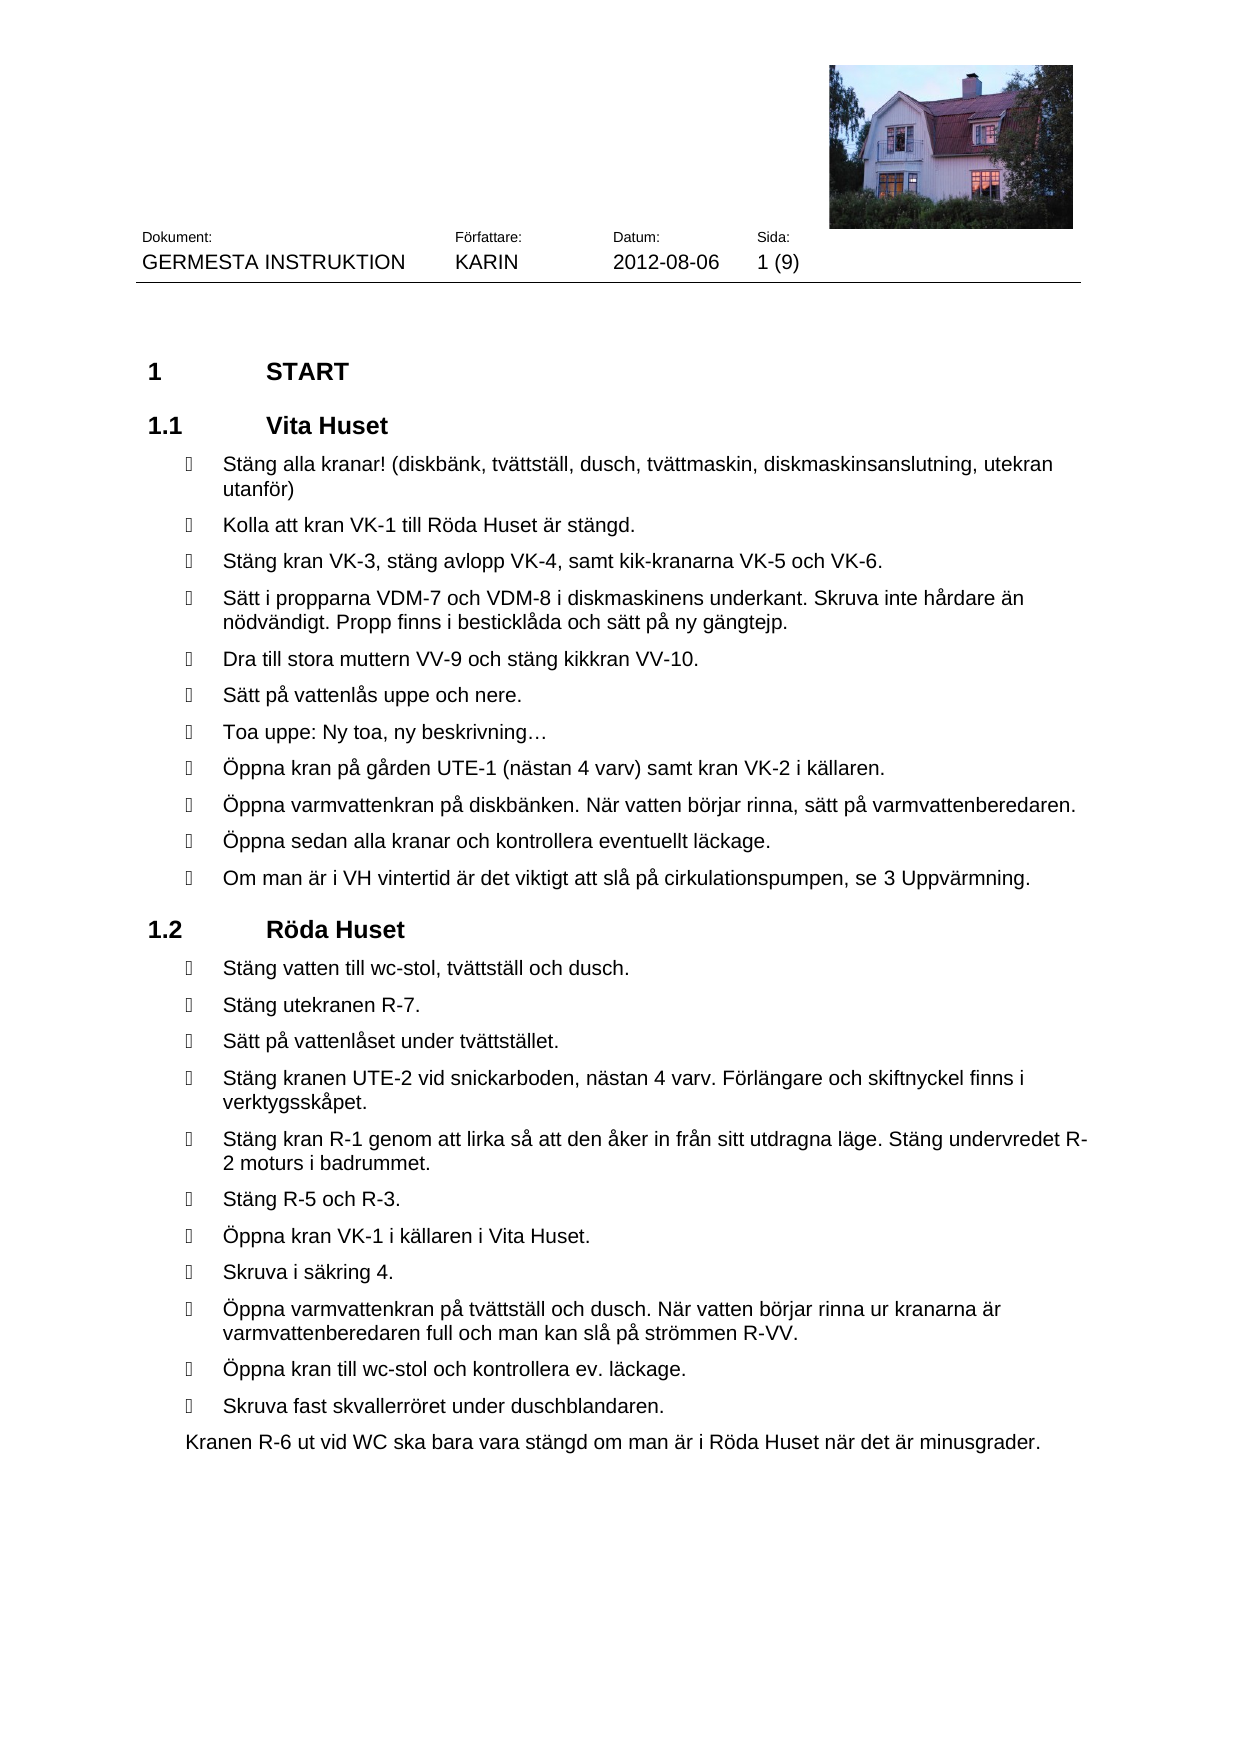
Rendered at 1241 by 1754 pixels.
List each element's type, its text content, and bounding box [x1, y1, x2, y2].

list Toa uppe: Ny toa, ny beskrivning… [185, 719, 1092, 744]
list Kolla att kran VK-1 till Röda Huset är stängd. [185, 513, 1092, 537]
list Stäng R-5 och R-3. [185, 1187, 1092, 1211]
list Sätt på vattenlås uppe och nere. [185, 683, 1092, 707]
list Stäng utekranen R-7. [185, 993, 1092, 1017]
list Sätt i propparna VDM-7 och VDM-8 i diskmaskinens underkant. Skruva inte hårdare än nödvändigt. Propp finns i besticklåda och sätt på ny gängtejp. [185, 586, 1092, 634]
list Öppna kran VK-1 i källaren i Vita Huset. [185, 1223, 1092, 1247]
list Öppna kran på gården UTE-1 (nästan 4 varv) samt kran VK-2 i källaren. [185, 756, 1092, 780]
subtitle start [148, 357, 1092, 386]
list Stäng kran R-1 genom att lirka så att den åker in från sitt utdragna läge. Stäng undervredet R-2 moturs i badrummet. [185, 1126, 1092, 1174]
list Skruva fast skvallerröret under duschblandaren. [185, 1394, 1092, 1418]
list Stäng alla kranar! (diskbänk, tvättställ, dusch, tvättmaskin, diskmaskinsanslutning, utekran utanför) [185, 452, 1092, 500]
list Öppna varmvattenkran på diskbänken. När vatten börjar rinna, sätt på varmvattenberedaren. [185, 793, 1092, 817]
picture [829, 65, 1073, 229]
list Skruva i säkring 4. [185, 1260, 1092, 1284]
list Öppna kran till wc-stol och kontrollera ev. läckage. [185, 1357, 1092, 1381]
list Dra till stora muttern VV-9 och stäng kikkran VV-10. [185, 646, 1092, 671]
list Stäng vatten till wc-stol, tvättställ och dusch. [185, 956, 1092, 980]
list Öppna sedan alla kranar och kontrollera eventuellt läckage. [185, 829, 1092, 853]
list Sätt på vattenlåset under tvättstället. [185, 1029, 1092, 1053]
subtitle Röda Huset [148, 915, 1092, 944]
subtitle Vita Huset [148, 411, 1092, 440]
list Stäng kranen UTE-2 vid snickarboden, nästan 4 varv. Förlängare och skiftnyckel finns i verktygsskåpet. [185, 1066, 1092, 1114]
list Stäng kran VK-3, stäng avlopp VK-4, samt kik-kranarna VK-5 och VK-6. [185, 549, 1092, 573]
list Om man är i VH vintertid är det viktigt att slå på cirkulationspumpen, se 3 Uppvärmning. [185, 866, 1092, 890]
list Öppna varmvattenkran på tvättställ och dusch. När vatten börjar rinna ur kranarna är varmvattenberedaren full och man kan slå på strömmen R-VV. [185, 1297, 1092, 1344]
text Kranen R-6 ut vid WC ska bara vara stängd om man är i Röda Huset när det är minusgrader. [185, 1430, 1092, 1454]
